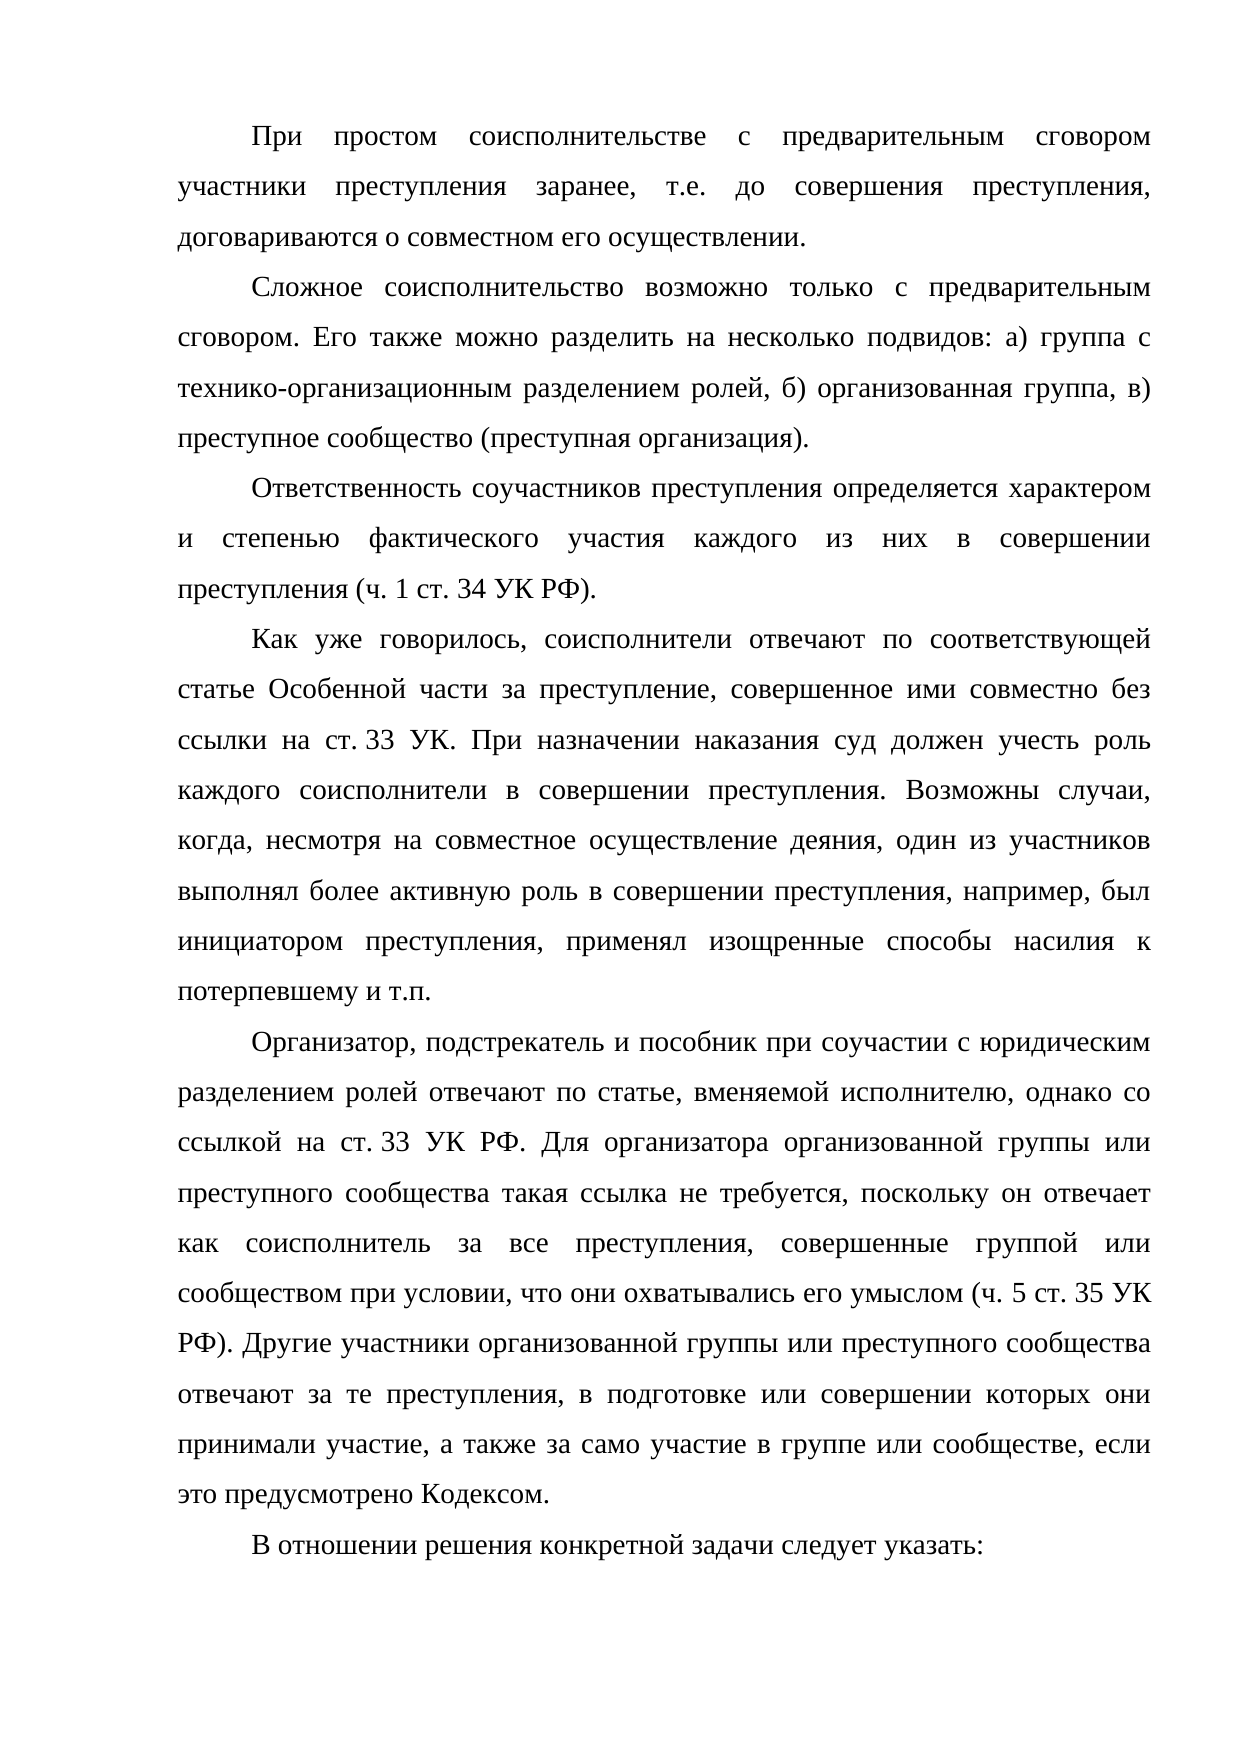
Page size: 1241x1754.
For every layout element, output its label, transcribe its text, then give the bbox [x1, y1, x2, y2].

text Как уже говорилось, соисполнители отвечают по соответствующей статье Особенной части за преступление, совершенное ими совместно без ссылки на ст. 33 УК. При назначении наказания суд должен учесть роль каждого соисполнители в совершении преступления. Возможны случаи, когда, несмотря на совместное осуществление деяния, один из участников выполнял более активную роль в совершении преступления, например, был инициатором преступления, применял изощренные способы насилия к потерпевшему и т.п. [177, 621, 1152, 1007]
text Организатор, подстрекатель и пособник при соучастии с юридическим разделением ролей отвечают по статье, вменяемой исполнителю, однако со ссылкой на ст. 33 УК РФ. Для организатора организованной группы или преступного сообщества такая ссылка не требуется, поскольку он отвечает как соисполнитель за все преступления, совершенные группой или сообществом при условии, что они охватывались его умыслом (ч. 5 ст. 35 УК РФ). Другие участники организованной группы или преступного сообщества отвечают за те преступления, в подготовке или совершении которых они принимали участие, а также за само участие в группе или сообществе, если это предусмотрено Кодексом. [177, 1024, 1152, 1510]
text Сложное соисполнительство возможно только с предварительным сговором. Его также можно разделить на несколько подвидов: а) группа с технико-организационным разделением ролей, б) организованная группа, в) преступное сообщество (преступная организация). [177, 269, 1152, 453]
text Ответственность соучастников преступления определяется характером и степенью фактического участия каждого из них в совершении преступления (ч. 1 ст. 34 УК РФ). [177, 470, 1152, 604]
text В отношении решения конкретной задачи следует указать: [177, 1527, 1152, 1560]
text При простом соисполнительстве с предварительным сговором участники преступления заранее, т.е. до совершения преступления, договариваются о совместном его осуществлении. [177, 118, 1152, 252]
